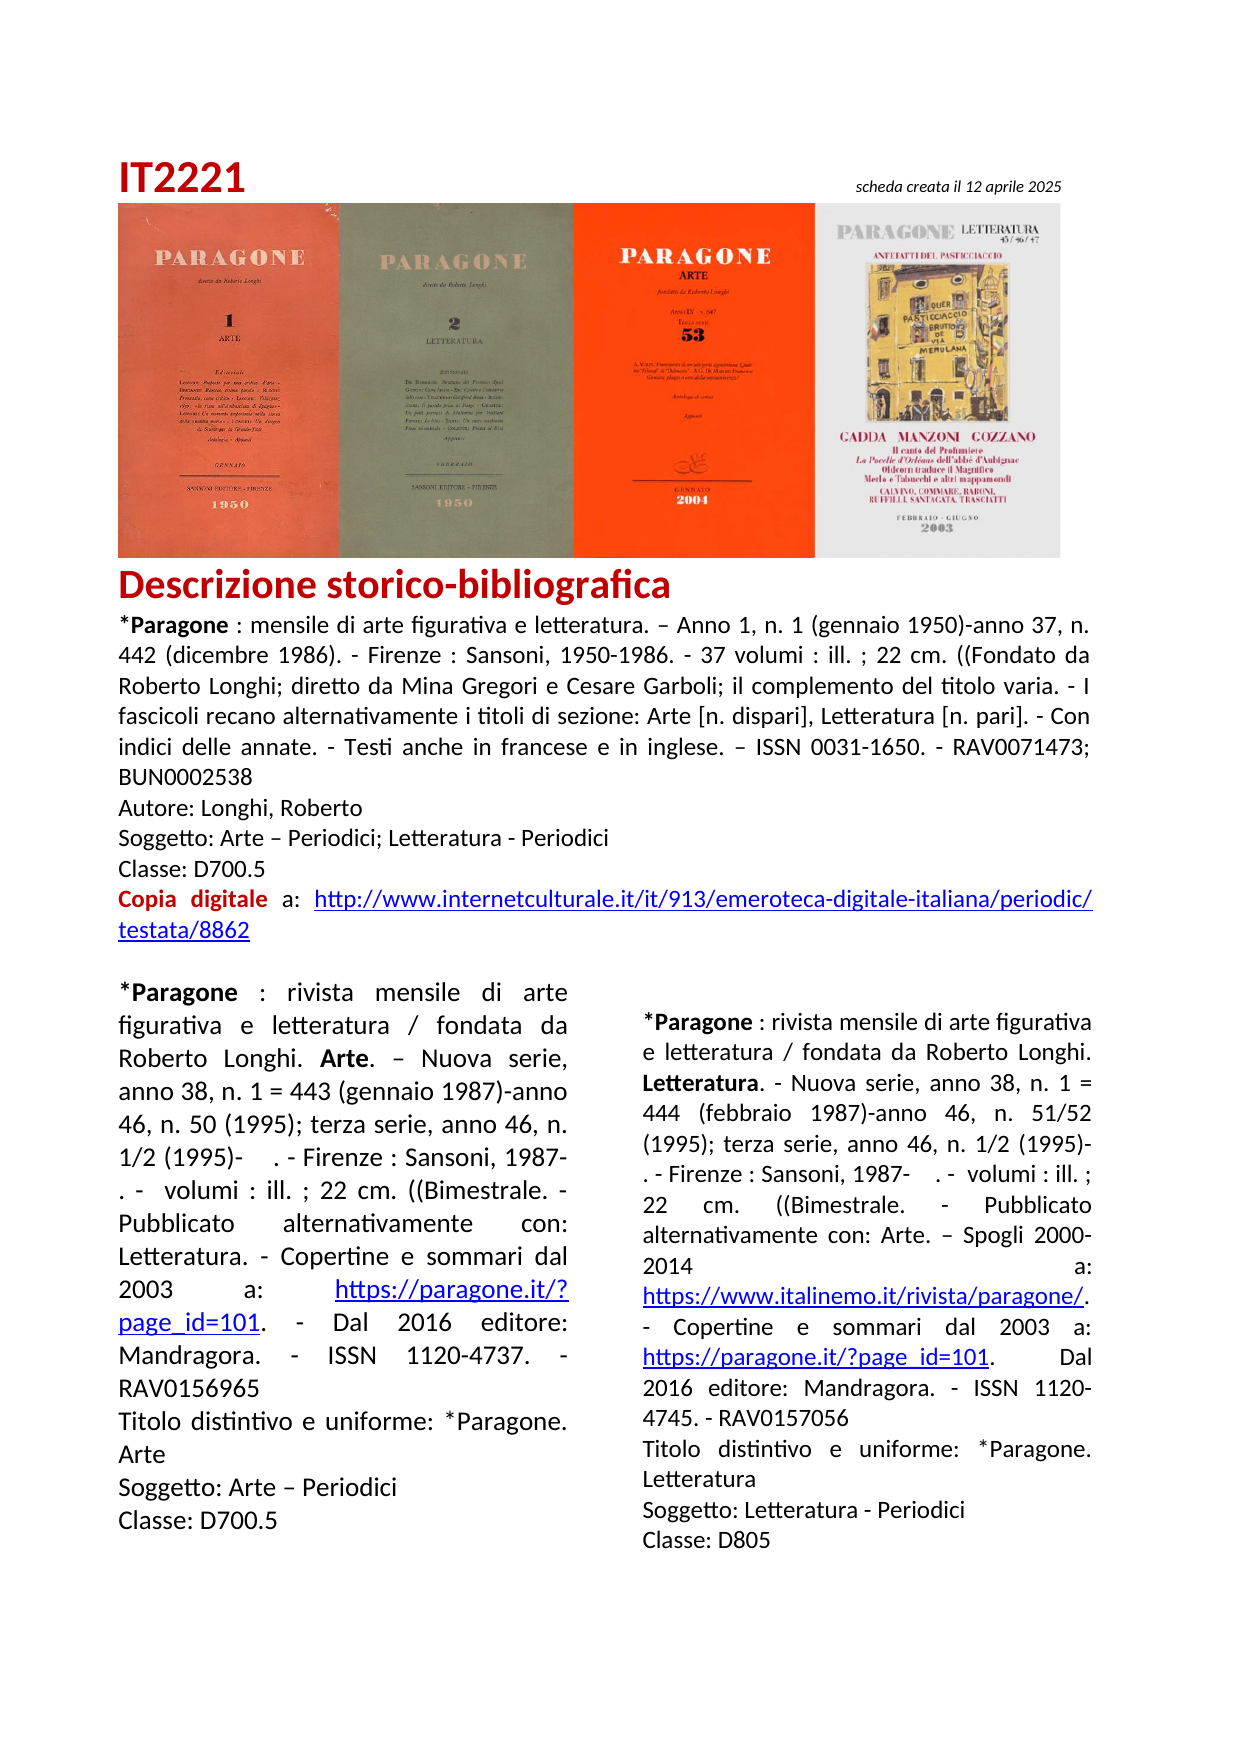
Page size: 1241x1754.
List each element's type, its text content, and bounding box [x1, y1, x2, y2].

text Soggetto: Arte – Periodici; Letteratura - Periodici [118, 822, 1092, 853]
text Classe: D700.5 [118, 853, 1092, 883]
text *Paragone : rivista mensile di arte figurativa e letteratura / fondata da Roberto Longhi. Letteratura. - Nuova serie, anno 38, n. 1 = 444 (febbraio 1987)-anno 46, n. 51/52 (1995); terza serie, anno 46, n. 1/2 (1995)- . - Firenze : Sansoni, 1987- . - volumi : ill. ; 22 cm. ((Bimestrale. - Pubblicato alternativamente con: Arte. – Spogli 2000-2014 a: https://www.italinemo.it/rivista/paragone/. - Copertine e sommari dal 2003 a: https://paragone.it/?page_id=101. Dal 2016 editore: Mandragora. - ISSN 1120-4745. - RAV0157056 [642, 1006, 1092, 1433]
text Classe: D700.5 [118, 1503, 568, 1536]
picture [118, 203, 1061, 558]
text *Paragone : mensile di arte figurativa e letteratura. – Anno 1, n. 1 (gennaio 1950)-anno 37, n. 442 (dicembre 1986). - Firenze : Sansoni, 1950-1986. - 37 volumi : ill. ; 22 cm. ((Fondato da Roberto Longhi; diretto da Mina Gregori e Cesare Garboli; il complemento del titolo varia. - I fascicoli recano alternativamente i titoli di sezione: Arte [n. dispari], Letteratura [n. pari]. - Con indici delle annate. - Testi anche in francese e in inglese. – ISSN 0031-1650. - RAV0071473; BUN0002538 [118, 609, 1092, 792]
text Soggetto: Arte – Periodici [118, 1470, 568, 1503]
text Soggetto: Letteratura - Periodici [642, 1494, 1092, 1524]
text Copia digitale a: http://www.internetculturale.it/it/913/emeroteca-digitale-italiana/periodic/testata/8862 [118, 883, 1092, 944]
text Titolo distintivo e uniforme: *Paragone. Arte [118, 1404, 568, 1470]
text Titolo distintivo e uniforme: *Paragone. Letteratura [642, 1433, 1092, 1494]
text *Paragone : rivista mensile di arte figurativa e letteratura / fondata da Roberto Longhi. Arte. – Nuova serie, anno 38, n. 1 = 443 (gennaio 1987)-anno 46, n. 50 (1995); terza serie, anno 46, n. 1/2 (1995)- . - Firenze : Sansoni, 1987- . - volumi : ill. ; 22 cm. ((Bimestrale. - Pubblicato alternativamente con: Letteratura. - Copertine e sommari dal 2003 a: https://paragone.it/?page_id=101. - Dal 2016 editore: Mandragora. - ISSN 1120-4737. - RAV0156965 [118, 975, 568, 1404]
text IT2221 scheda creata il 12 aprile 2025 [118, 148, 1092, 204]
text Autore: Longhi, Roberto [118, 792, 1092, 822]
text Descrizione storico-bibliografica [118, 558, 1092, 609]
text Classe: D805 [642, 1524, 1092, 1555]
